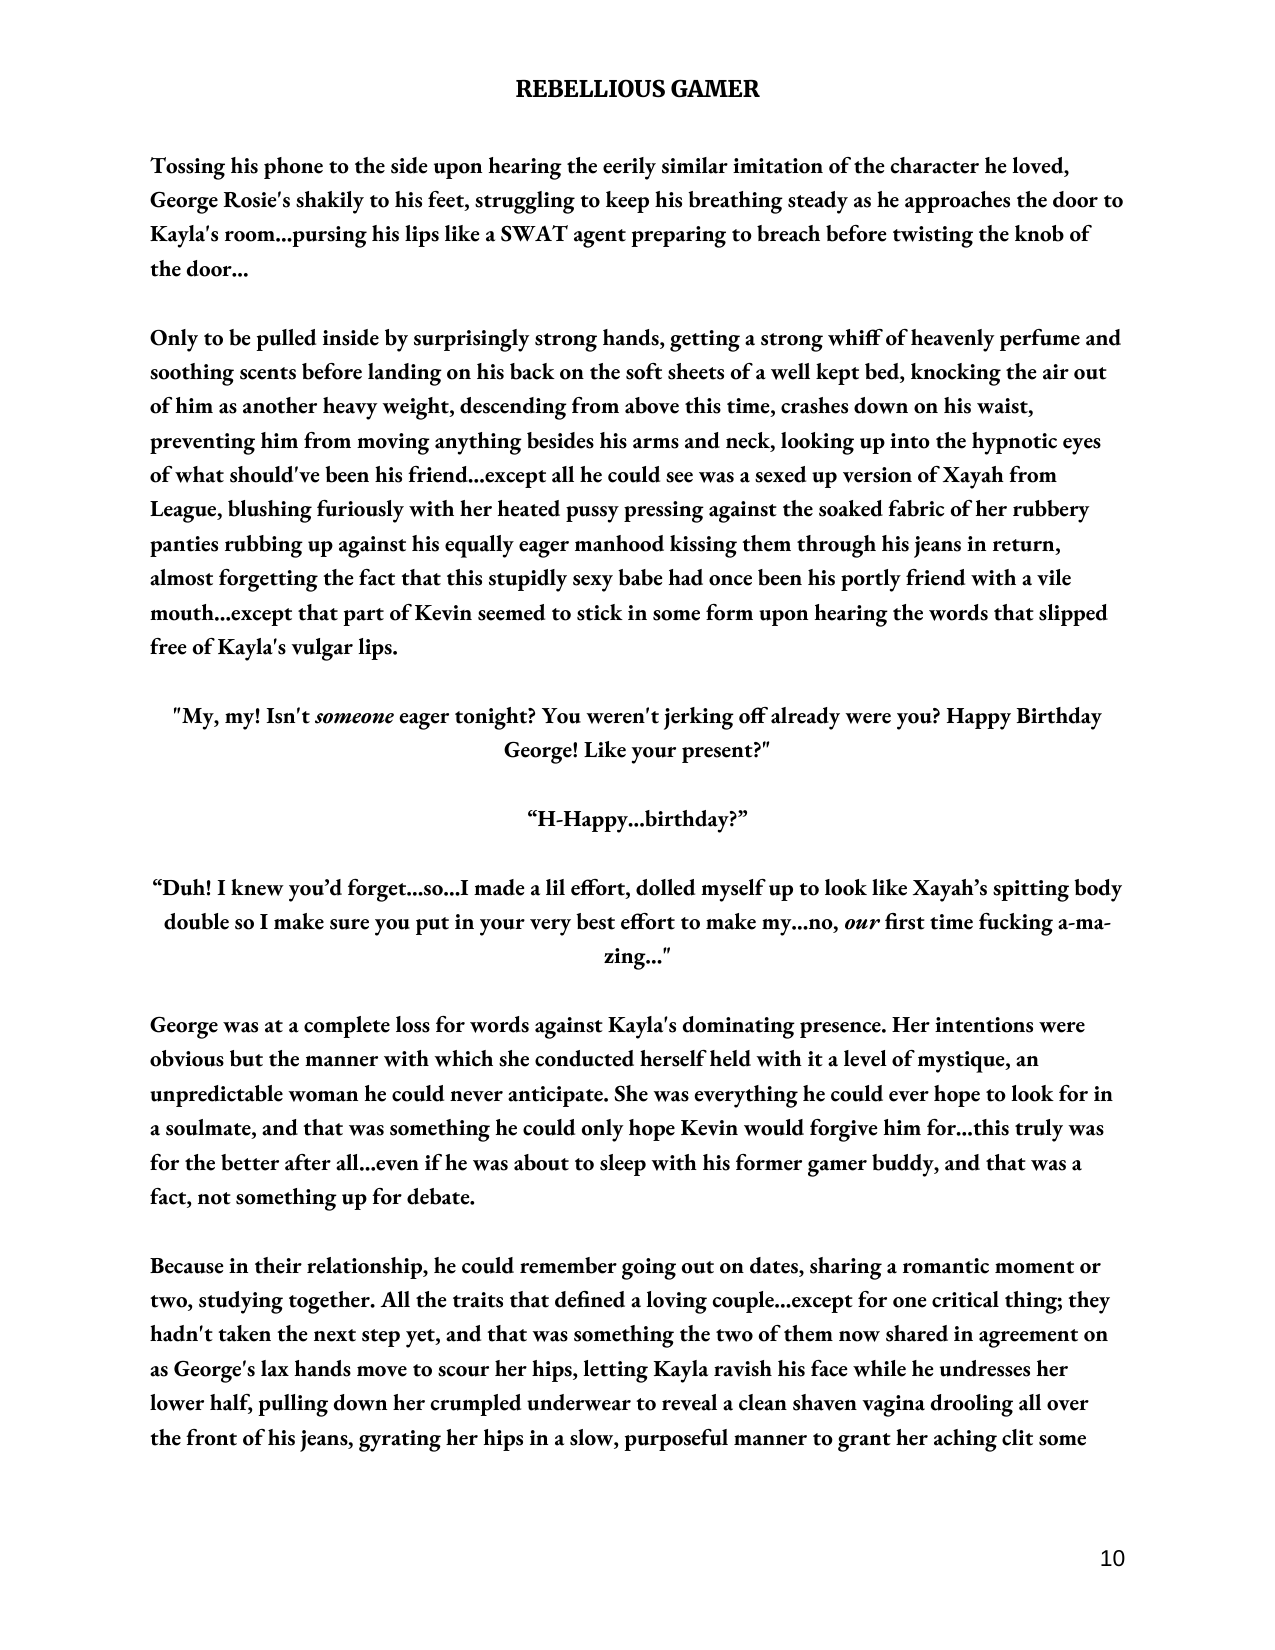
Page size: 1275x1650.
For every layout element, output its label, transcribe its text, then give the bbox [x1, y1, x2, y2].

text “H-Happy…birthday?” [150, 803, 1125, 833]
text Only to be pulled inside by surprisingly strong hands, getting a strong whiff of heavenly perfume and soothing scents before landing on his back on the soft sheets of a well kept bed, knocking the air out of him as another heavy weight, descending from above this time, crashes down on his waist, preventing him from moving anything besides his arms and neck, looking up into the hypnotic eyes of what should've been his friend…except all he could see was a sexed up version of Xayah from League, blushing furiously with her heated pussy pressing against the soaked fabric of her rubbery panties rubbing up against his equally eager manhood kissing them through his jeans in return, almost forgetting the fact that this stupidly sexy babe had once been his portly friend with a vile mouth…except that part of Kevin seemed to stick in some form upon hearing the words that slipped free of Kayla's vulgar lips. [150, 322, 1125, 661]
text George was at a complete loss for words against Kayla's dominating presence. Her intentions were obvious but the manner with which she conducted herself held with it a level of mystique, an unpredictable woman he could never anticipate. She was everything he could ever hope to look for in a soulmate, and that was something he could only hope Kevin would forgive him for…this truly was for the better after all…even if he was about to sleep with his former gamer buddy, and that was a fact, not something up for debate. [150, 1009, 1125, 1211]
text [150, 1250, 1125, 1452]
text "My, my! Isn't someone eager tonight? You weren't jerking off already were you? Happy Birthday George! Like your present?" [150, 700, 1125, 764]
text “Duh! I knew you’d forget…so…I made a lil effort, dolled myself up to look like Xayah’s spitting body double so I make sure you put in your very best effort to make my…no, our first time fucking a-ma-zing…" [150, 872, 1125, 971]
text Tossing his phone to the side upon hearing the eerily similar imitation of the character he loved, George Rosie's shakily to his feet, struggling to keep his breathing steady as he approaches the door to Kayla's room…pursing his lips like a SWAT agent preparing to breach before twisting the knob of the door… [150, 150, 1125, 283]
